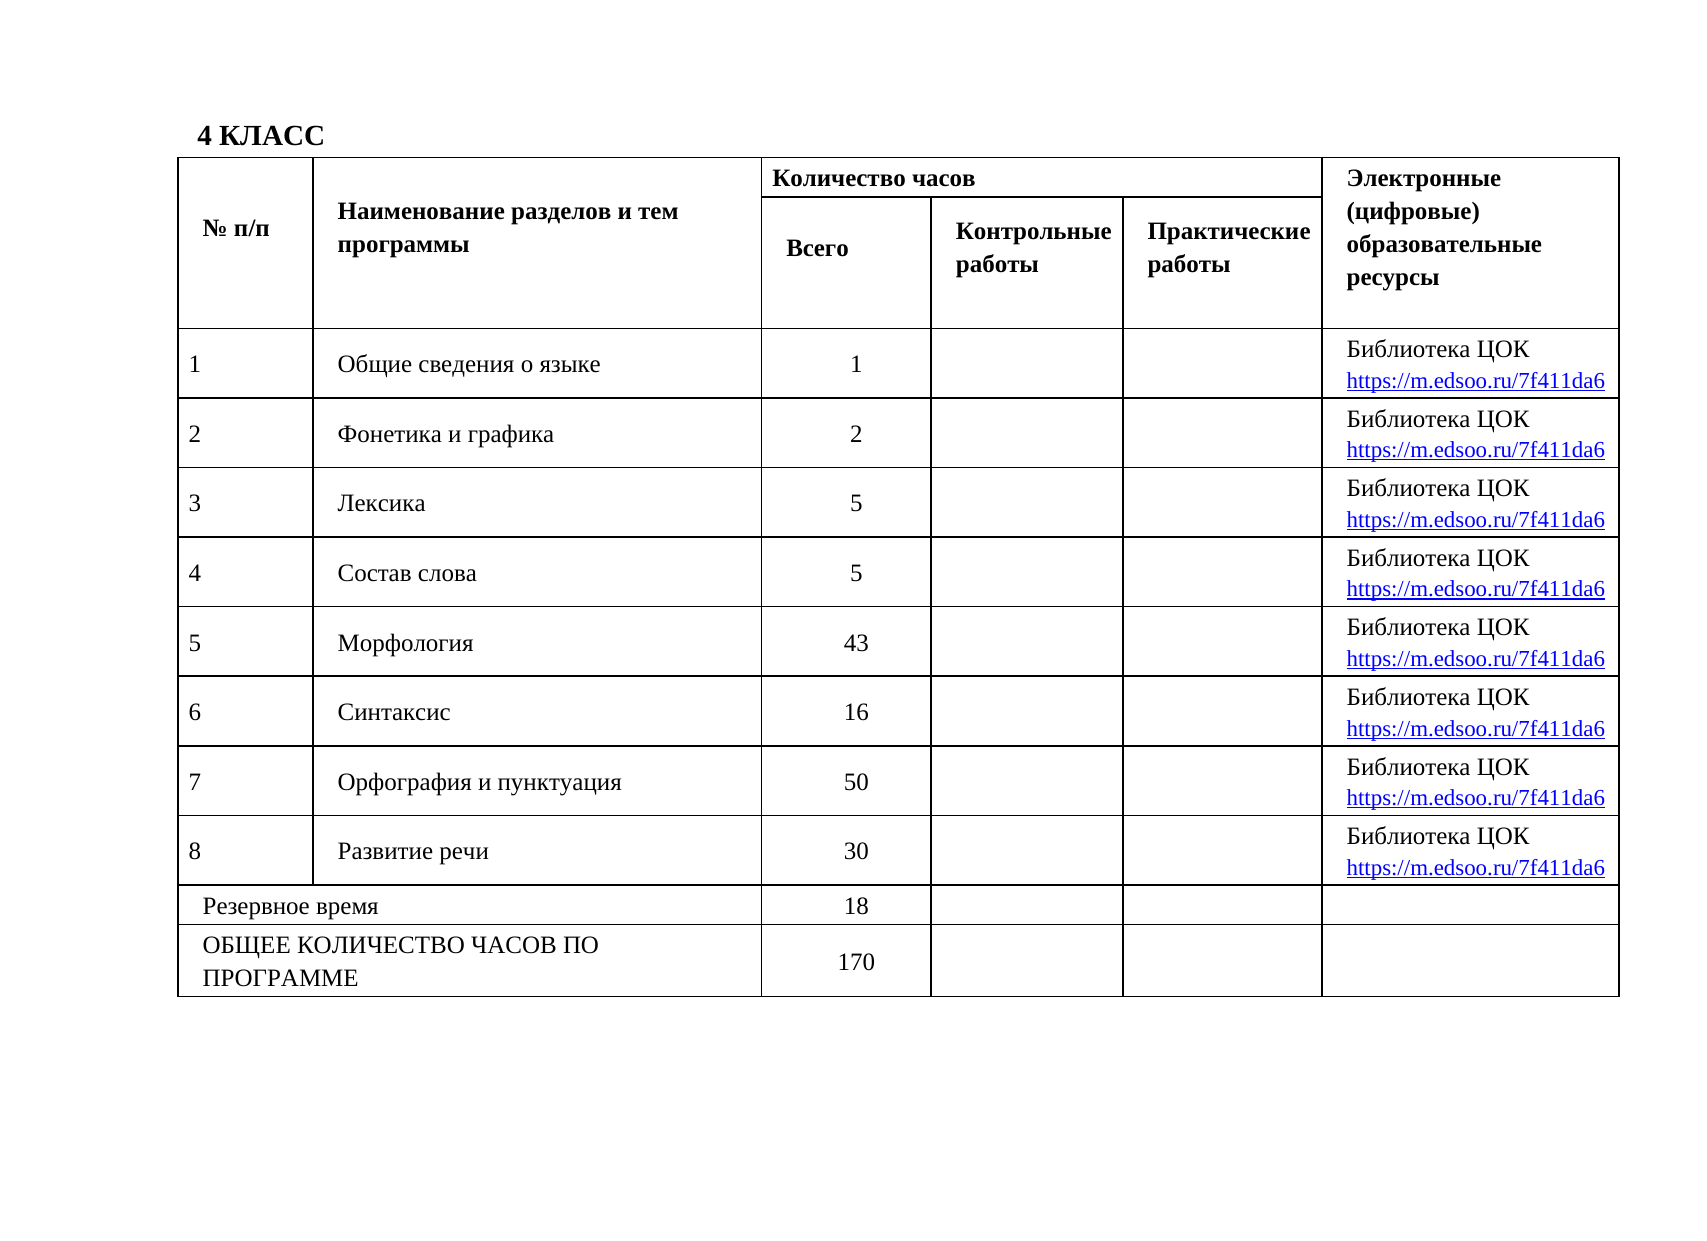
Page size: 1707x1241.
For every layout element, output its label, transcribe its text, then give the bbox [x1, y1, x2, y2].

table_cell Библиотека ЦОК https://m.edsoo.ru/7f411da6 [1323, 816, 1618, 884]
table_cell 5 [762, 468, 930, 536]
table_cell 30 [762, 816, 930, 884]
table_cell 1 [762, 329, 930, 397]
table_cell 4 [179, 538, 312, 606]
table_cell Лексика [314, 468, 761, 536]
table_cell [1323, 886, 1618, 923]
table_cell Библиотека ЦОК https://m.edsoo.ru/7f411da6 [1323, 607, 1618, 675]
table_cell Состав слова [314, 538, 761, 606]
table_cell [1124, 607, 1321, 675]
table_cell Библиотека ЦОК https://m.edsoo.ru/7f411da6 [1323, 747, 1618, 814]
text 4 КЛАСС [190, 118, 1618, 152]
table_cell [1124, 329, 1321, 397]
table_cell [1323, 925, 1618, 996]
table_cell 50 [762, 747, 930, 814]
table_cell Орфография и пунктуация [314, 747, 761, 814]
table_cell [932, 399, 1122, 467]
table_cell [1124, 816, 1321, 884]
table_cell [932, 538, 1122, 606]
table_cell Библиотека ЦОК https://m.edsoo.ru/7f411da6 [1323, 677, 1618, 745]
table_header Наименование разделов и тем программы [314, 158, 761, 327]
table_cell Контрольные работы [932, 198, 1122, 327]
table_cell Развитие речи [314, 816, 761, 884]
table_cell 170 [762, 925, 930, 996]
table_cell Библиотека ЦОК https://m.edsoo.ru/7f411da6 [1323, 329, 1618, 397]
table_cell Фонетика и графика [314, 399, 761, 467]
table_header Электронные (цифровые) образовательные ресурсы [1323, 158, 1618, 327]
table_cell [1124, 747, 1321, 814]
table_cell 16 [762, 677, 930, 745]
table_cell [932, 886, 1122, 923]
table_header № п/п [179, 158, 312, 327]
table_cell 3 [179, 468, 312, 536]
table_cell Общие сведения о языке [314, 329, 761, 397]
table_cell 7 [179, 747, 312, 814]
table_cell 6 [179, 677, 312, 745]
table_cell [932, 925, 1122, 996]
table_cell [1124, 399, 1321, 467]
table_cell Морфология [314, 607, 761, 675]
table_header Количество часов [762, 158, 1321, 196]
table_cell 18 [762, 886, 930, 923]
table_cell Библиотека ЦОК https://m.edsoo.ru/7f411da6 [1323, 468, 1618, 536]
table_cell 2 [179, 399, 312, 467]
table_cell 5 [762, 538, 930, 606]
table_cell Библиотека ЦОК https://m.edsoo.ru/7f411da6 [1323, 538, 1618, 606]
table_cell 1 [179, 329, 312, 397]
table_cell ОБЩЕЕ КОЛИЧЕСТВО ЧАСОВ ПО ПРОГРАММЕ [179, 925, 761, 996]
table_cell [932, 747, 1122, 814]
table_cell [932, 677, 1122, 745]
table_cell [1124, 468, 1321, 536]
table_cell [1124, 677, 1321, 745]
table_cell [1124, 886, 1321, 923]
table_cell [932, 329, 1122, 397]
table_cell Всего [762, 198, 930, 327]
table_cell [1124, 538, 1321, 606]
table_cell [1124, 925, 1321, 996]
table_cell [932, 816, 1122, 884]
table_cell [932, 468, 1122, 536]
table_cell 5 [179, 607, 312, 675]
table_cell [932, 607, 1122, 675]
table_cell Практические работы [1124, 198, 1321, 327]
table_cell 43 [762, 607, 930, 675]
table_cell Резервное время [179, 886, 761, 923]
table_cell Синтаксис [314, 677, 761, 745]
table_cell Библиотека ЦОК https://m.edsoo.ru/7f411da6 [1323, 399, 1618, 467]
table_cell 2 [762, 399, 930, 467]
table_cell 8 [179, 816, 312, 884]
